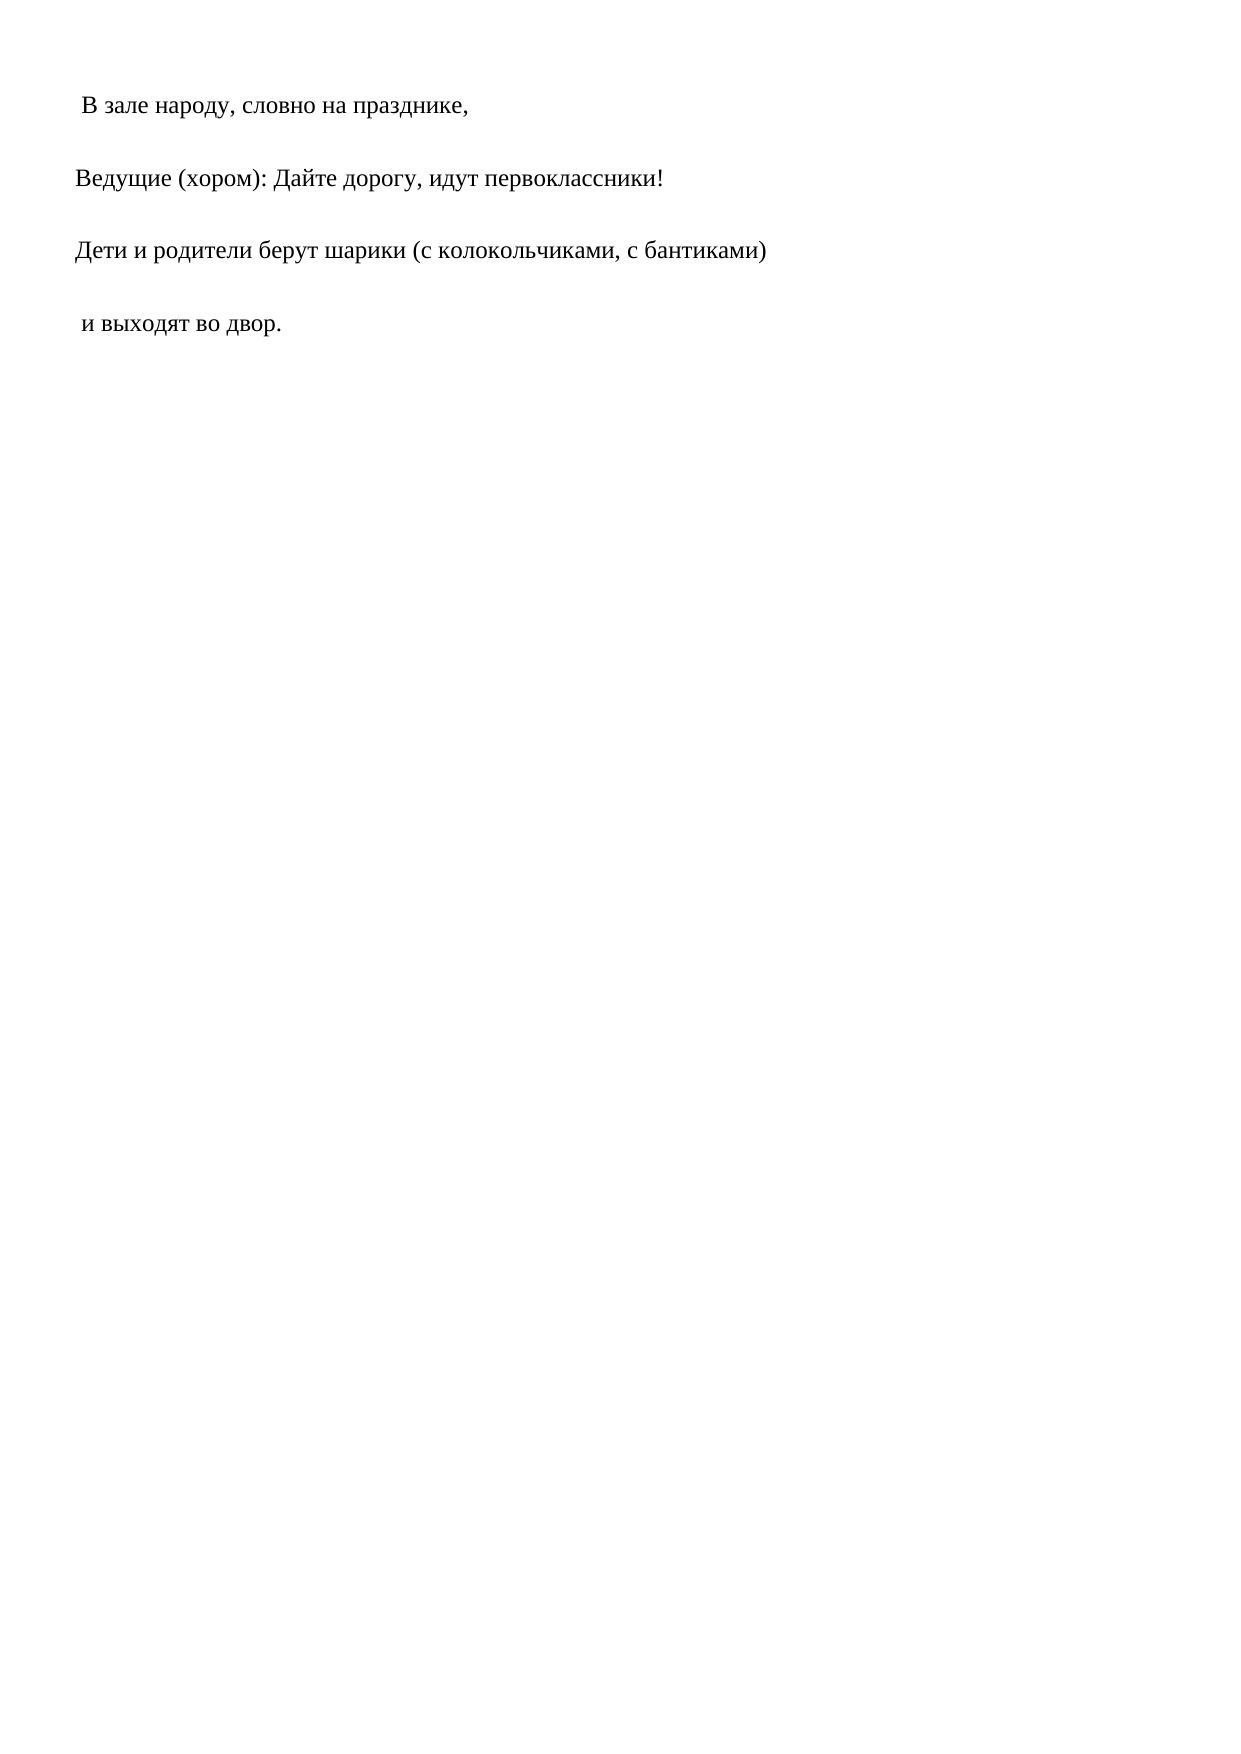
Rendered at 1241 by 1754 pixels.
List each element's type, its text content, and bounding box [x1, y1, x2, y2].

text В зале народу, словно на празднике, [75, 75, 1165, 123]
text Ведущие (хором): Дайте дорогу, идут первоклассники! [75, 147, 1165, 196]
text Дети и родители берут шарики (с колокольчиками, с бантиками) [75, 220, 1165, 268]
text и выходят во двор. [75, 292, 1165, 341]
